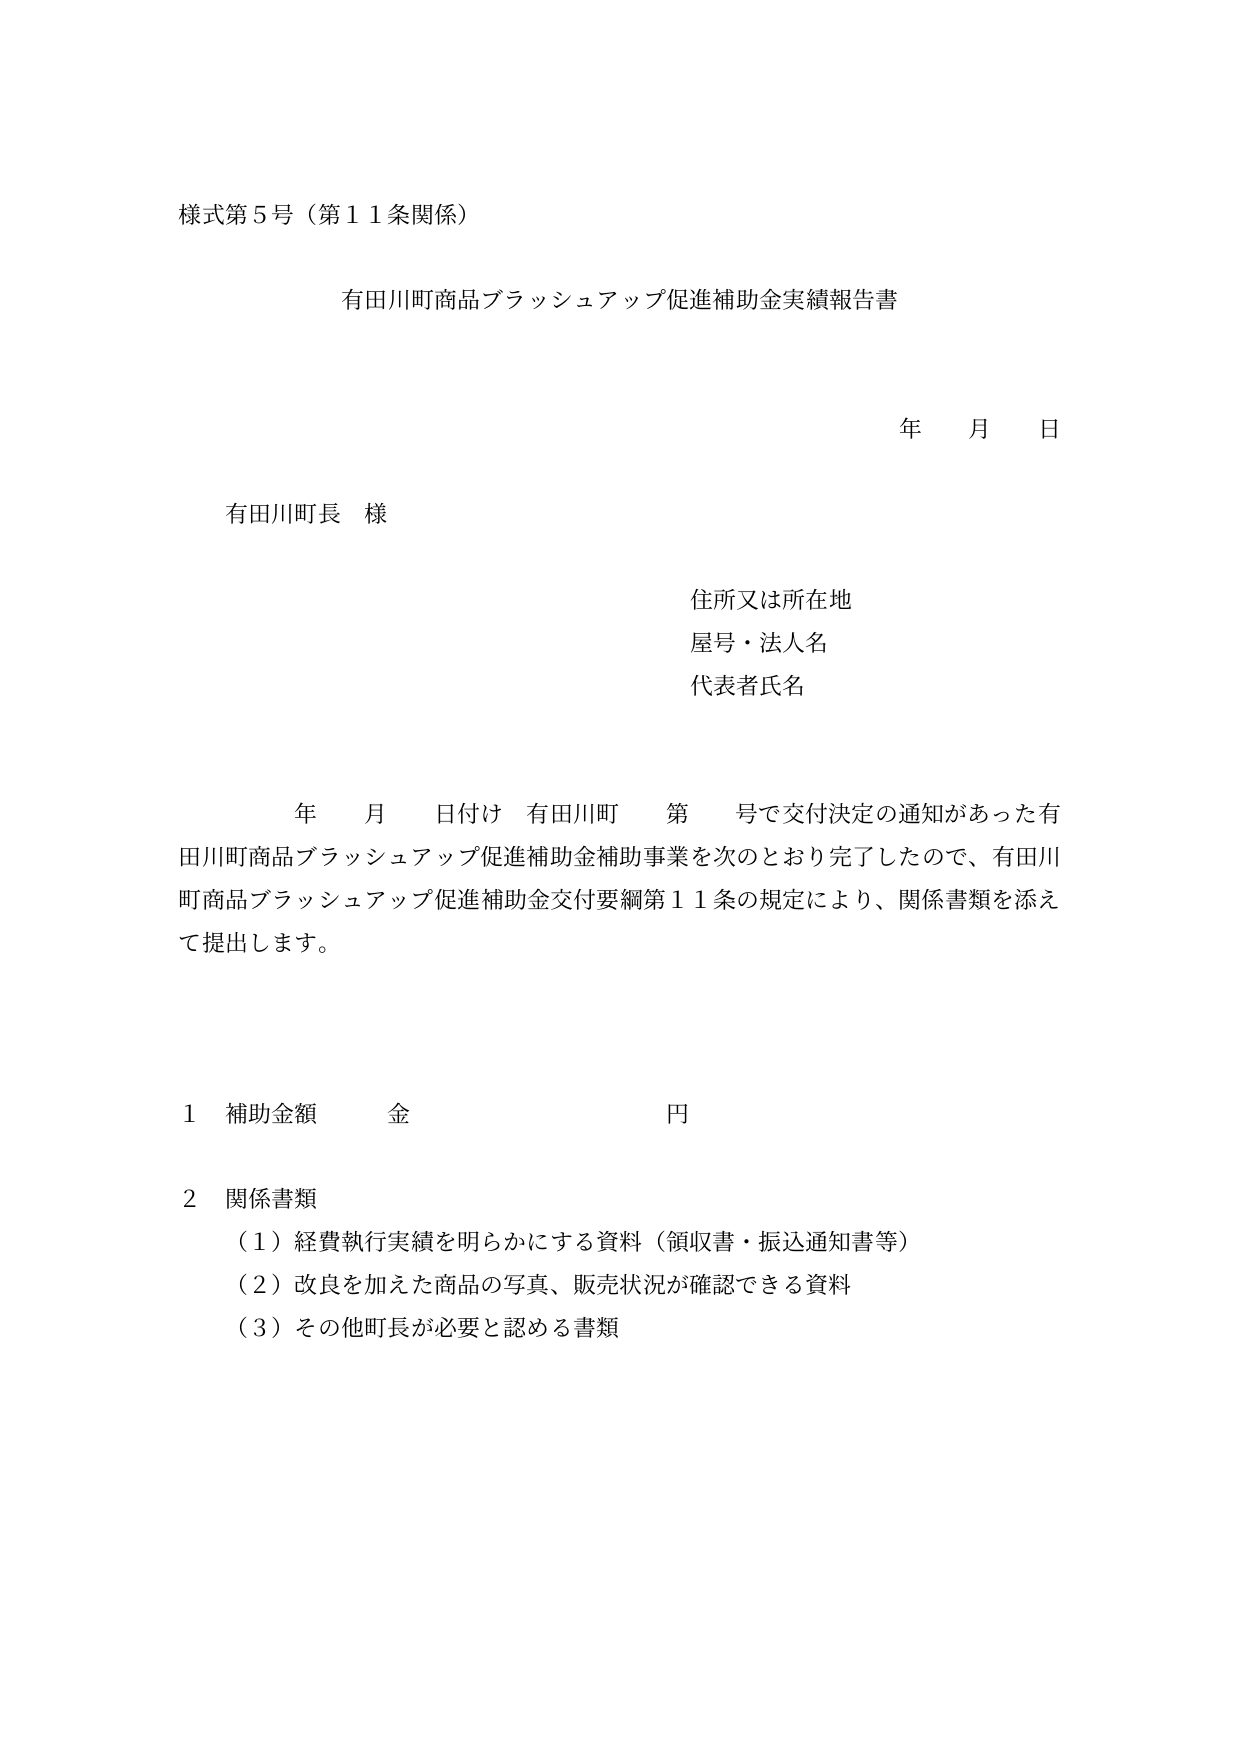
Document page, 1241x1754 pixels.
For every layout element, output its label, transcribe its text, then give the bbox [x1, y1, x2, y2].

text １ 補助金額 金 円 [179, 1091, 1061, 1134]
text 年 月 日付け 有田川町 第 号で交付決定の通知があった有田川町商品ブラッシュアップ促進補助金補助事業を次のとおり完了したので、有田川町商品ブラッシュアップ促進補助金交付要綱第１１条の規定により、関係書類を添えて提出します。 [179, 791, 1061, 963]
text 有田川町商品ブラッシュアップ促進補助金実績報告書 [179, 278, 1061, 320]
text ２ 関係書類 [179, 1177, 1061, 1219]
text 様式第５号（第１１条関係） [179, 192, 1061, 235]
text 代表者氏名 [179, 663, 1061, 706]
text （３）その他町長が必要と認める書類 [179, 1305, 1061, 1348]
text （１）経費執行実績を明らかにする資料（領収書・振込通知書等） [179, 1219, 1061, 1262]
text 年 月 日 [179, 406, 1061, 449]
text 有田川町長 様 [179, 492, 1061, 534]
text 屋号・法人名 [179, 620, 1061, 663]
text （２）改良を加えた商品の写真、販売状況が確認できる資料 [179, 1262, 1061, 1305]
text 住所又は所在地 [179, 577, 1061, 620]
